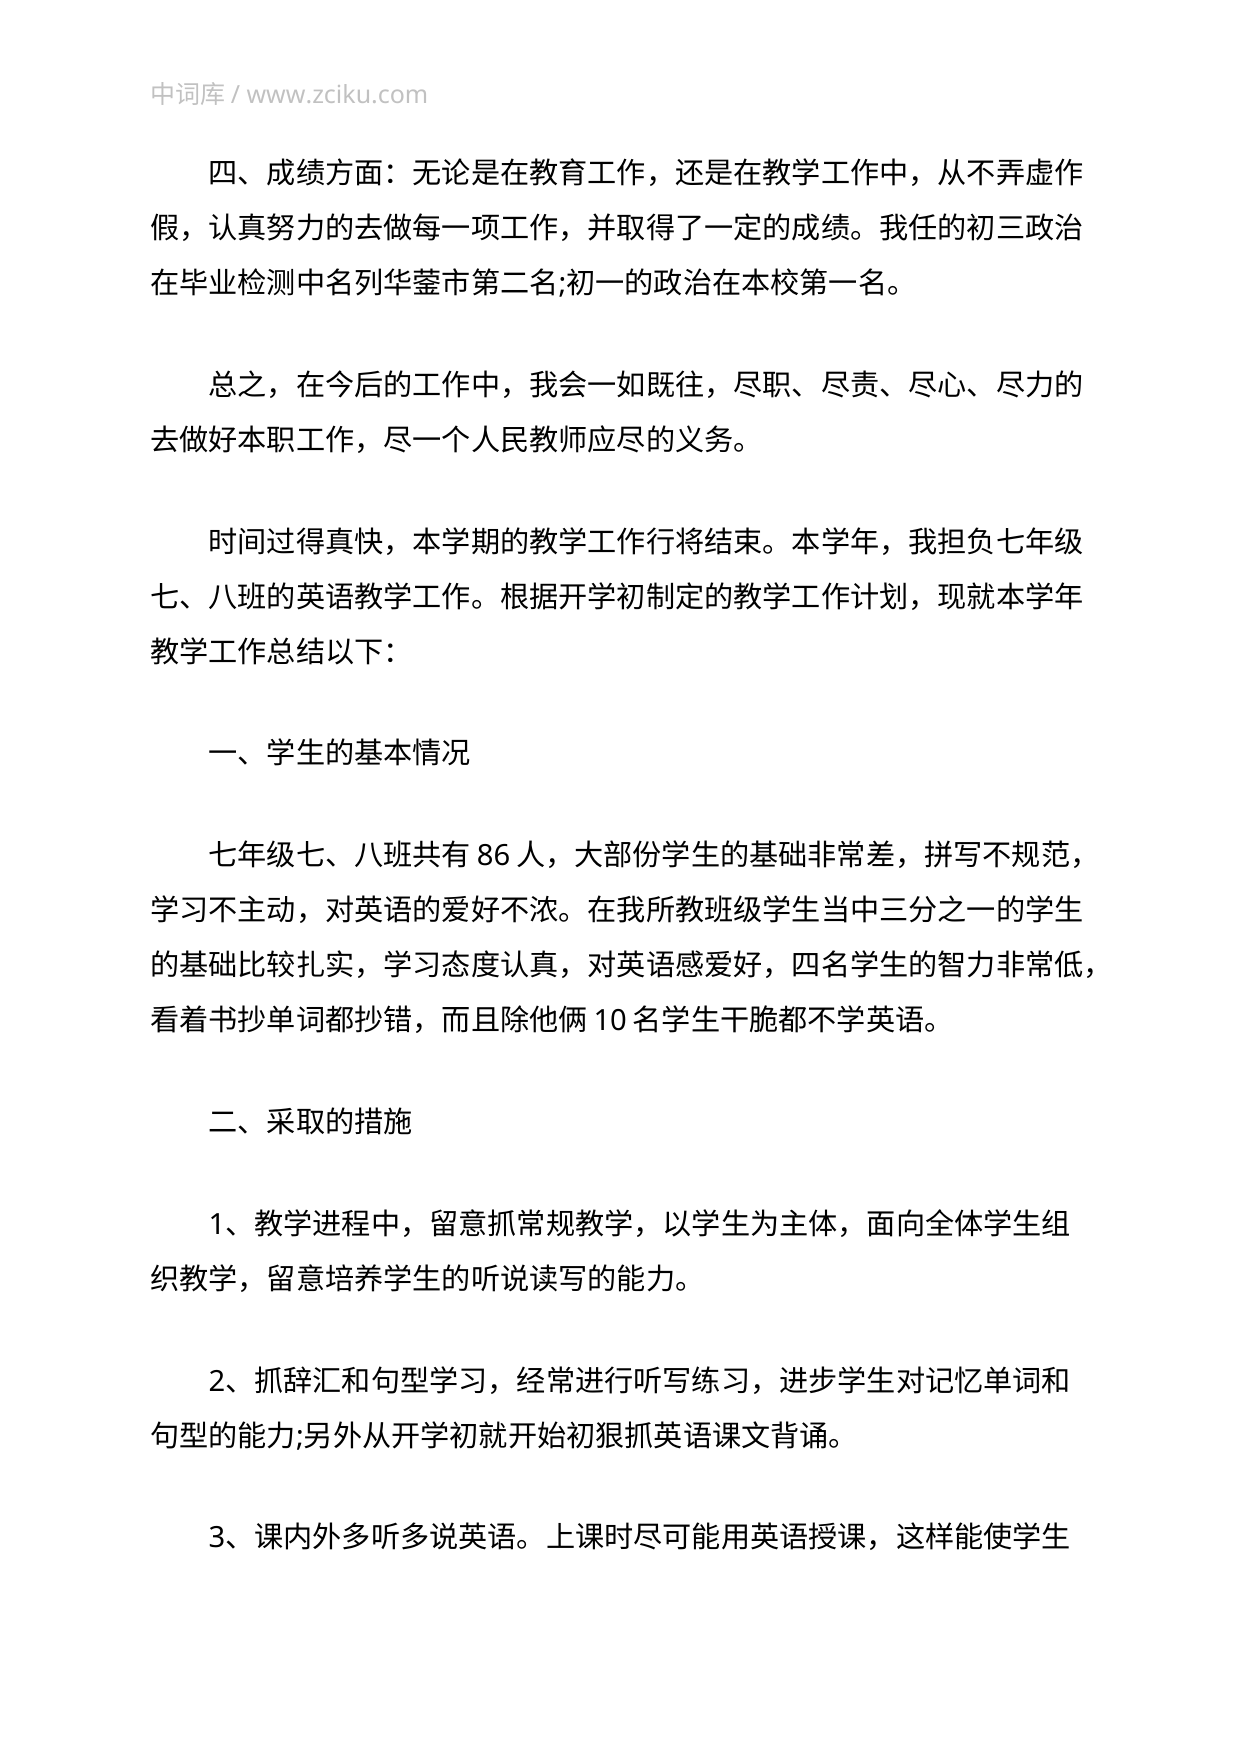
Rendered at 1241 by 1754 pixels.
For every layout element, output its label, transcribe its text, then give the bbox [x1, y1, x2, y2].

text 1、教学进程中，留意抓常规教学，以学生为主体，面向全体学生组织教学，留意培养学生的听说读写的能力。 [150, 1200, 1090, 1298]
text 二、采取的措施 [150, 1098, 1090, 1141]
text 总之，在今后的工作中，我会一如既往，尽职、尽责、尽心、尽力的去做好本职工作，尽一个人民教师应尽的义务。 [150, 362, 1090, 459]
text 七年级七、八班共有86人，大部份学生的基础非常差，拼写不规范，学习不主动，对英语的爱好不浓。在我所教班级学生当中三分之一的学生的基础比较扎实，学习态度认真，对英语感爱好，四名学生的智力非常低，看着书抄单词都抄错，而且除他俩10名学生干脆都不学英语。 [150, 832, 1090, 1039]
text 时间过得真快，本学期的教学工作行将结束。本学年，我担负七年级七、八班的英语教学工作。根据开学初制定的教学工作计划，现就本学年教学工作总结以下： [150, 518, 1090, 671]
text 四、成绩方面：无论是在教育工作，还是在教学工作中，从不弄虚作假，认真努力的去做每一项工作，并取得了一定的成绩。我任的初三政治在毕业检测中名列华蓥市第二名;初一的政治在本校第一名。 [150, 150, 1090, 302]
text 一、学生的基本情况 [150, 730, 1090, 772]
text 2、抓辞汇和句型学习，经常进行听写练习，进步学生对记忆单词和句型的能力;另外从开学初就开始初狠抓英语课文背诵。 [150, 1357, 1090, 1454]
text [150, 1514, 1090, 1556]
